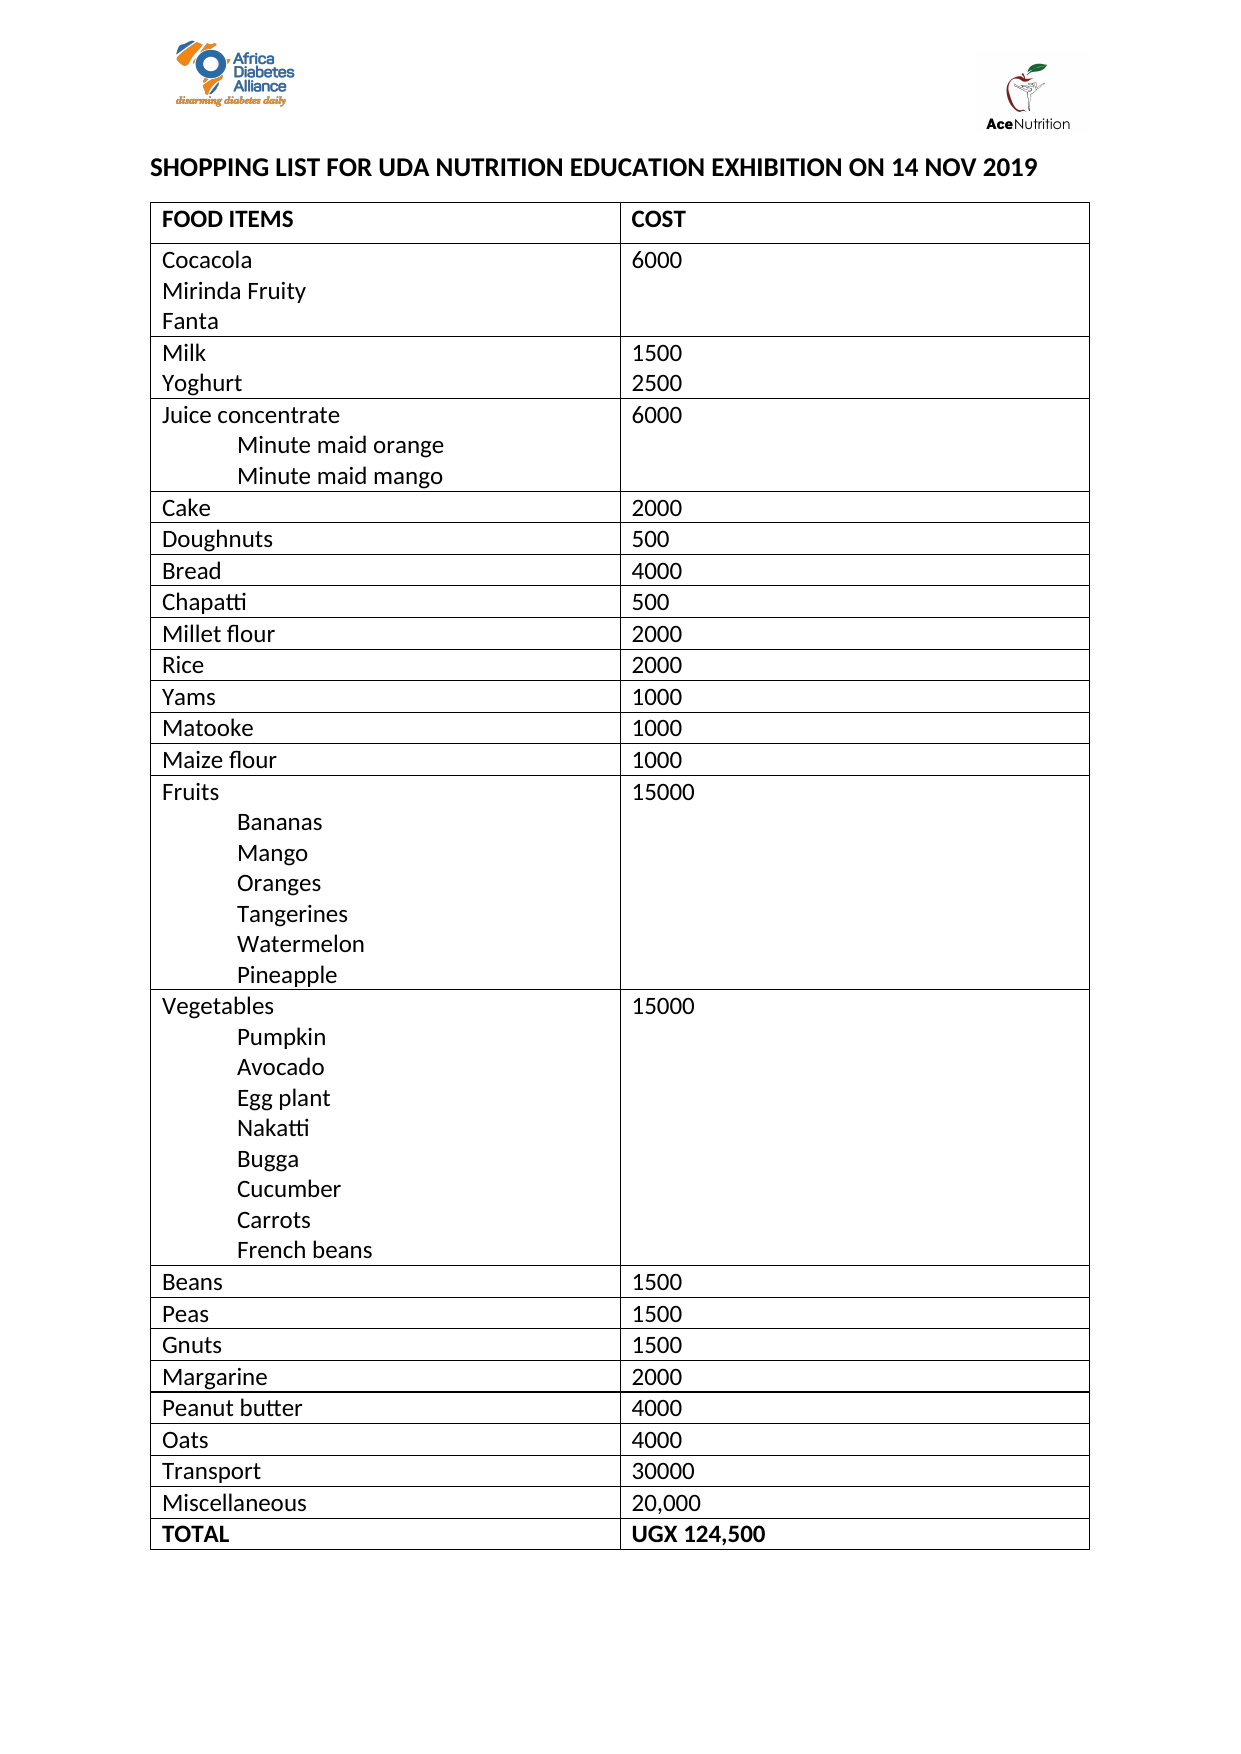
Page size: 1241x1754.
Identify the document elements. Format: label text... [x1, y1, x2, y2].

table_cell 1000 [621, 681, 1089, 712]
table_cell Transport [151, 1456, 620, 1486]
table_header FOOD ITEMS [151, 203, 620, 243]
table_cell 15000 [621, 990, 1089, 1265]
table_cell Vegetables Pumpkin Avocado Egg plant Nakatti Bugga Cucumber Carrots French beans [151, 990, 620, 1265]
table_cell Matooke [151, 713, 620, 743]
picture [976, 51, 1091, 133]
table_cell Rice [151, 650, 620, 680]
table_header COST [621, 203, 1089, 243]
table_cell 1500 2500 [621, 337, 1089, 398]
table_cell Millet flour [151, 618, 620, 648]
table_cell 1500 [621, 1266, 1089, 1297]
table_cell Chapatti [151, 586, 620, 617]
table_cell 4000 [621, 1424, 1089, 1454]
text SHOPPING LIST FOR UDA NUTRITION EDUCATION EXHIBITION ON 14 NOV 2019 [150, 150, 1090, 183]
table_cell 15000 [621, 776, 1089, 989]
table_cell 1000 [621, 713, 1089, 743]
table_cell Milk Yoghurt [151, 337, 620, 398]
table_cell Margarine [151, 1361, 620, 1391]
table_cell 2000 [621, 618, 1089, 648]
table_cell 500 [621, 586, 1089, 617]
table_cell Gnuts [151, 1329, 620, 1360]
table_cell Bread [151, 555, 620, 585]
table_cell 2000 [621, 1361, 1089, 1391]
table_cell Doughnuts [151, 523, 620, 554]
table_cell 1500 [621, 1298, 1089, 1328]
picture [150, 23, 317, 133]
table_cell 1000 [621, 744, 1089, 775]
table_cell Yams [151, 681, 620, 712]
table_cell 30000 [621, 1456, 1089, 1486]
table_cell 2000 [621, 650, 1089, 680]
table_cell 500 [621, 523, 1089, 554]
table_cell Maize flour [151, 744, 620, 775]
table_cell Oats [151, 1424, 620, 1454]
table_cell Beans [151, 1266, 620, 1297]
table_cell 2000 [621, 492, 1089, 522]
table_cell 6000 [621, 399, 1089, 491]
table_cell TOTAL [151, 1519, 620, 1549]
table_cell Juice concentrate Minute maid orange Minute maid mango [151, 399, 620, 491]
table_cell UGX 124,500 [621, 1519, 1089, 1549]
table_cell 1500 [621, 1329, 1089, 1360]
table_cell Miscellaneous [151, 1487, 620, 1518]
table_cell Peas [151, 1298, 620, 1328]
table_cell Fruits Bananas Mango Oranges Tangerines Watermelon Pineapple [151, 776, 620, 989]
table_cell Peanut butter [151, 1393, 620, 1423]
table_cell Cocacola Mirinda Fruity Fanta [151, 244, 620, 336]
table_cell 4000 [621, 1393, 1089, 1423]
table_cell Cake [151, 492, 620, 522]
table_cell 6000 [621, 244, 1089, 336]
table_cell 20,000 [621, 1487, 1089, 1518]
table_cell 4000 [621, 555, 1089, 585]
